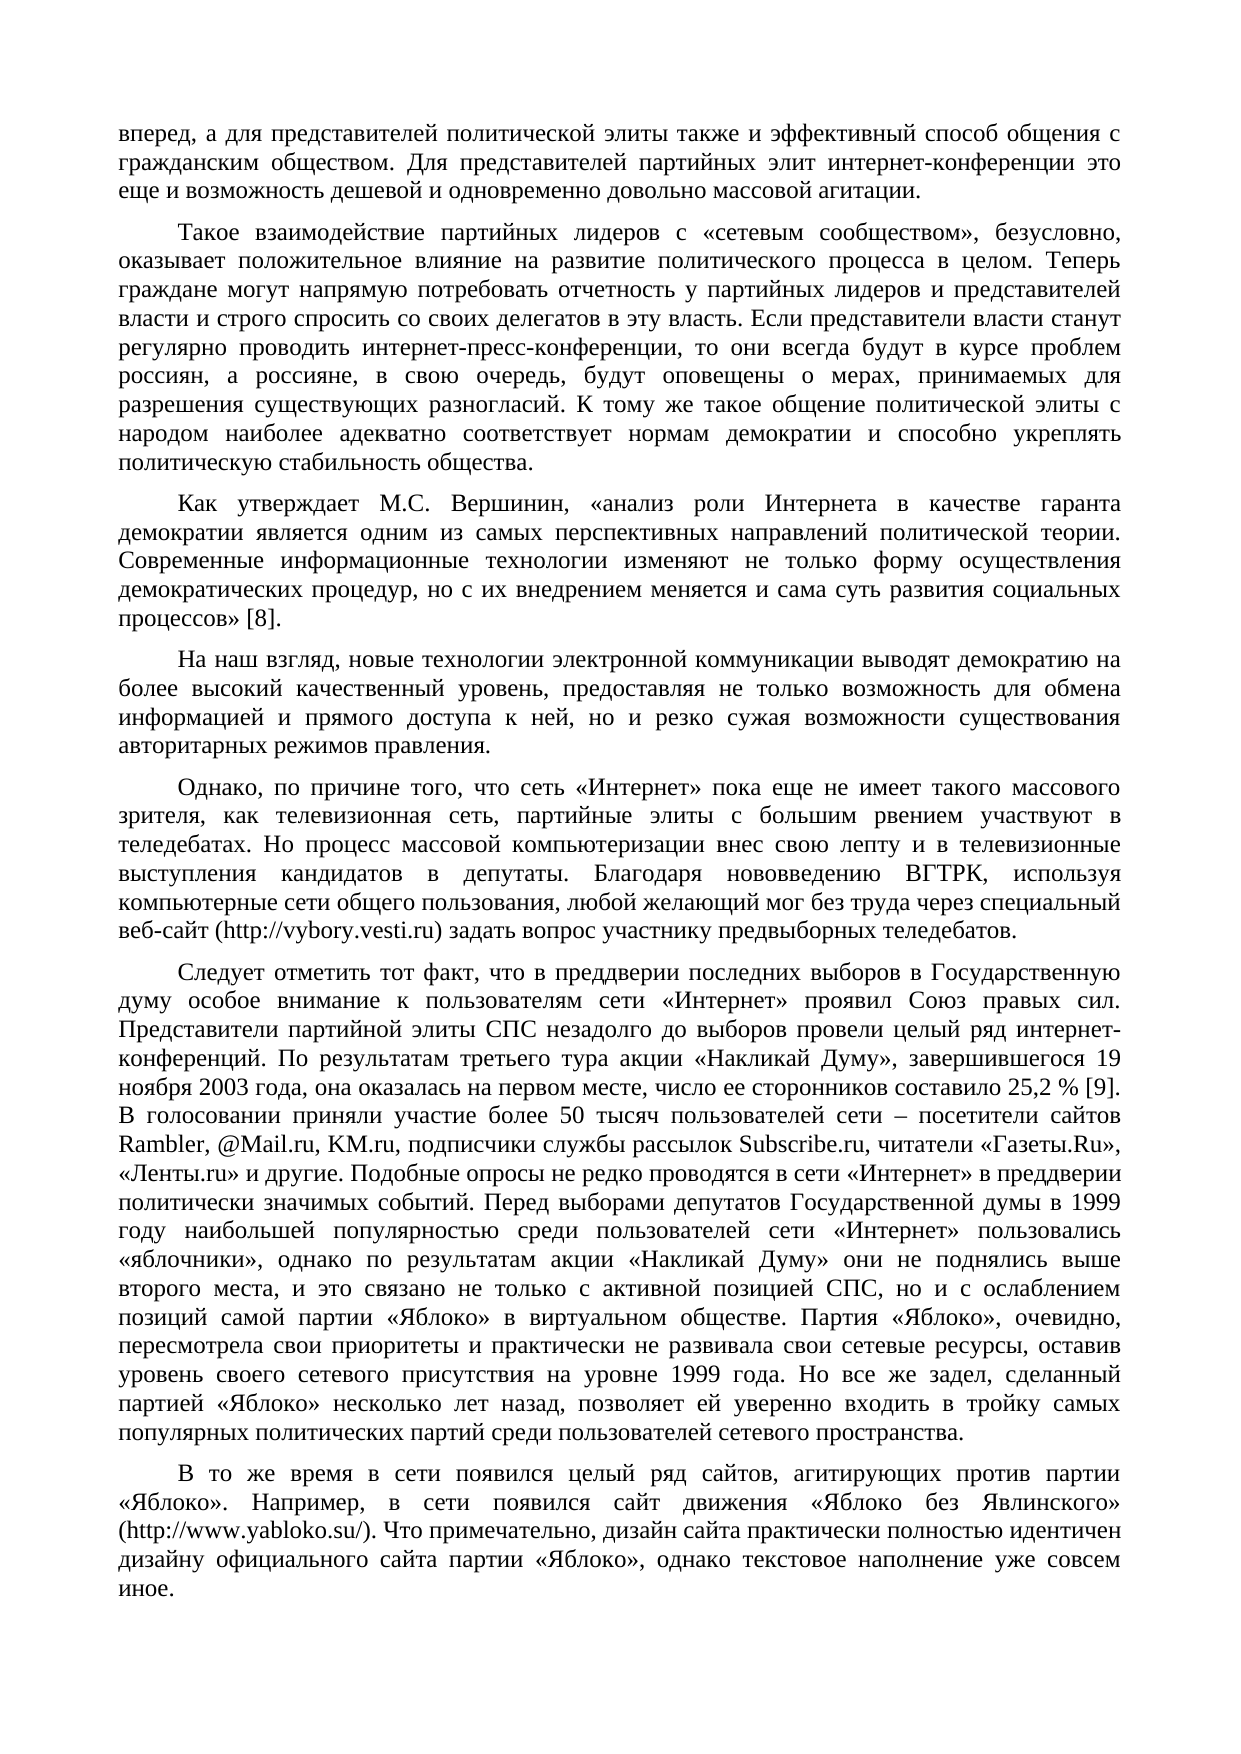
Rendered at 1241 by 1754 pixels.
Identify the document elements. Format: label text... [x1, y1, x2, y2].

text Такое взаимодействие партийных лидеров с «сетевым сообществом», безусловно, оказывает положительное влияние на развитие политического процесса в целом. Теперь граждане могут напрямую потребовать отчетность у партийных лидеров и представителей власти и строго спросить со своих делегатов в эту власть. Если представители власти станут регулярно проводить интернет-пресс-конференции, то они всегда будут в курсе проблем россиян, а россияне, в свою очередь, будут оповещены о мерах, принимаемых для разрешения существующих разногласий. К тому же такое общение политической элиты с народом наиболее адекватно соответствует нормам демократии и способно укреплять политическую стабильность общества. [118, 217, 1122, 476]
text Как утверждает М.С. Вершинин, «анализ роли Интернета в качестве гаранта демократии является одним из самых перспективных направлений политической теории. Современные информационные технологии изменяют не только форму осуществления демократических процедур, но с их внедрением меняется и сама суть развития социальных процессов» [8]. [118, 488, 1122, 632]
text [118, 118, 1122, 204]
text Однако, по причине того, что сеть «Интернет» пока еще не имеет такого массового зрителя, как телевизионная сеть, партийные элиты с большим рвением участвуют в теледебатах. Но процесс массовой компьютеризации внес свою лепту и в телевизионные выступления кандидатов в депутаты. Благодаря нововведению ВГТРК, используя компьютерные сети общего пользования, любой желающий мог без труда через специальный веб-сайт (http://vybory.vesti.ru) задать вопрос участнику предвыборных теледебатов. [118, 772, 1122, 944]
text Следует отметить тот факт, что в преддверии последних выборов в Государственную думу особое внимание к пользователям сети «Интернет» проявил Союз правых сил. Представители партийной элиты СПС незадолго до выборов провели целый ряд интернет-конференций. По результатам третьего тура акции «Накликай Думу», завершившегося 19 ноября 2003 года, она оказалась на первом месте, число ее сторонников составило 25,2 % [9]. В голосовании приняли участие более 50 тысяч пользователей сети – посетители сайтов Rambler, @Mail.ru, KM.ru, подписчики службы рассылок Subscribe.ru, читатели «Газеты.Ru», «Ленты.ru» и другие. Подобные опросы не редко проводятся в сети «Интернет» в преддверии политически значимых событий. Перед выборами депутатов Государственной думы в 1999 году наибольшей популярностью среди пользователей сети «Интернет» пользовались «яблочники», однако по результатам акции «Накликай Думу» они не поднялись выше второго места, и это связано не только с активной позицией СПС, но и с ослаблением позиций самой партии «Яблоко» в виртуальном обществе. Партия «Яблоко», очевидно, пересмотрела свои приоритеты и практически не развивала свои сетевые ресурсы, оставив уровень своего сетевого присутствия на уровне 1999 года. Но все же задел, сделанный партией «Яблоко» несколько лет назад, позволяет ей уверенно входить в тройку самых популярных политических партий среди пользователей сетевого пространства. [118, 957, 1122, 1446]
text В то же время в сети появился целый ряд сайтов, агитирующих против партии «Яблоко». Например, в сети появился сайт движения «Яблоко без Явлинского» (http://www.yabloko.su/). Что примечательно, дизайн сайта практически полностью идентичен дизайну официального сайта партии «Яблоко», однако текстовое наполнение уже совсем иное. [118, 1458, 1122, 1602]
text На наш взгляд, новые технологии электронной коммуникации выводят демократию на более высокий качественный уровень, предоставляя не только возможность для обмена информацией и прямого доступа к ней, но и резко сужая возможности существования авторитарных режимов правления. [118, 644, 1122, 759]
